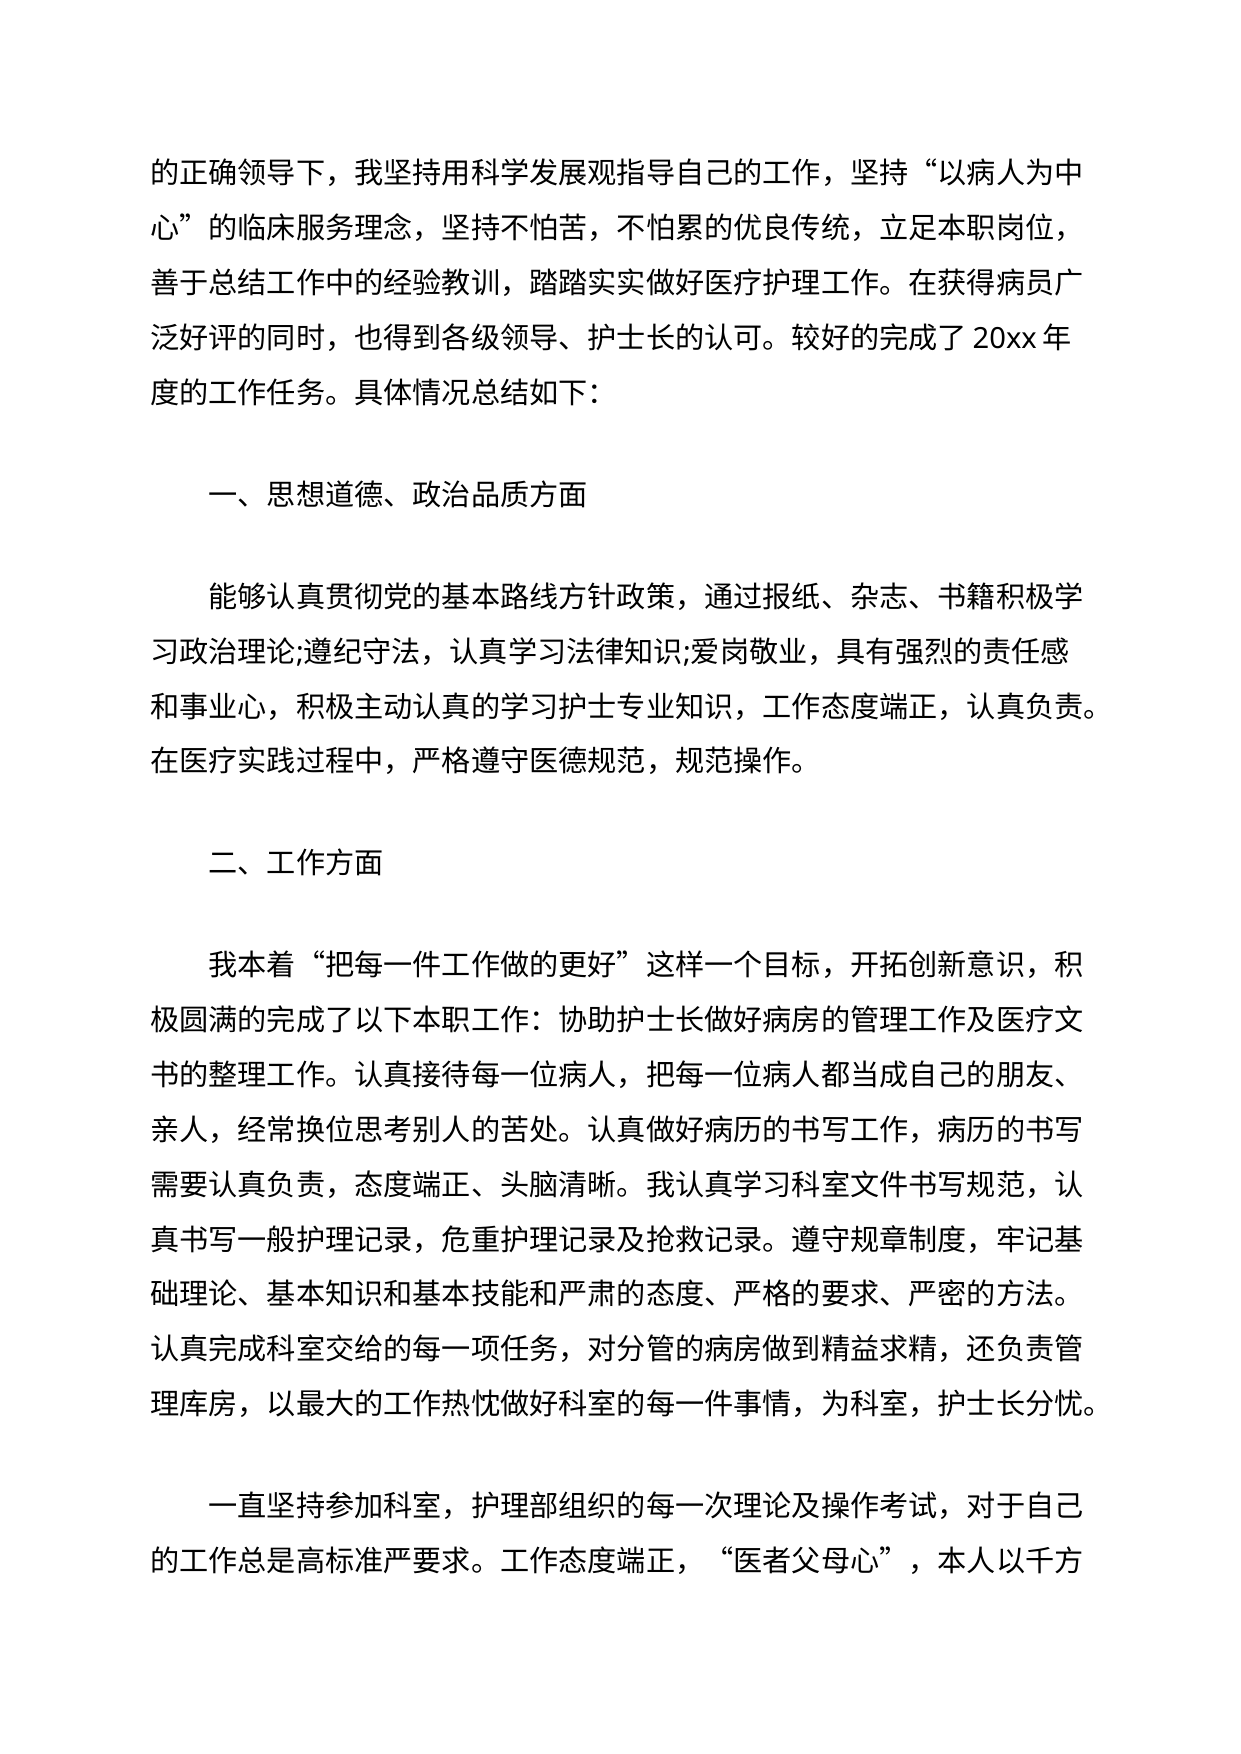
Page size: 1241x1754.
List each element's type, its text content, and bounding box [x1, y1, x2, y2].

text 我本着“把每一件工作做的更好”这样一个目标，开拓创新意识，积极圆满的完成了以下本职工作：协助护士长做好病房的管理工作及医疗文书的整理工作。认真接待每一位病人，把每一位病人都当成自己的朋友、亲人，经常换位思考别人的苦处。认真做好病历的书写工作，病历的书写需要认真负责，态度端正、头脑清晰。我认真学习科室文件书写规范，认真书写一般护理记录，危重护理记录及抢救记录。遵守规章制度，牢记基础理论、基本知识和基本技能和严肃的态度、严格的要求、严密的方法。认真完成科室交给的每一项任务，对分管的病房做到精益求精，还负责管理库房，以最大的工作热忱做好科室的每一件事情，为科室，护士长分忧。 [150, 942, 1090, 1423]
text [150, 150, 1090, 412]
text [150, 1482, 1090, 1580]
text 二、工作方面 [150, 840, 1090, 882]
text 能够认真贯彻党的基本路线方针政策，通过报纸、杂志、书籍积极学习政治理论;遵纪守法，认真学习法律知识;爱岗敬业，具有强烈的责任感和事业心，积极主动认真的学习护士专业知识，工作态度端正，认真负责。在医疗实践过程中，严格遵守医德规范，规范操作。 [150, 573, 1090, 780]
text 一、思想道德、政治品质方面 [150, 471, 1090, 514]
